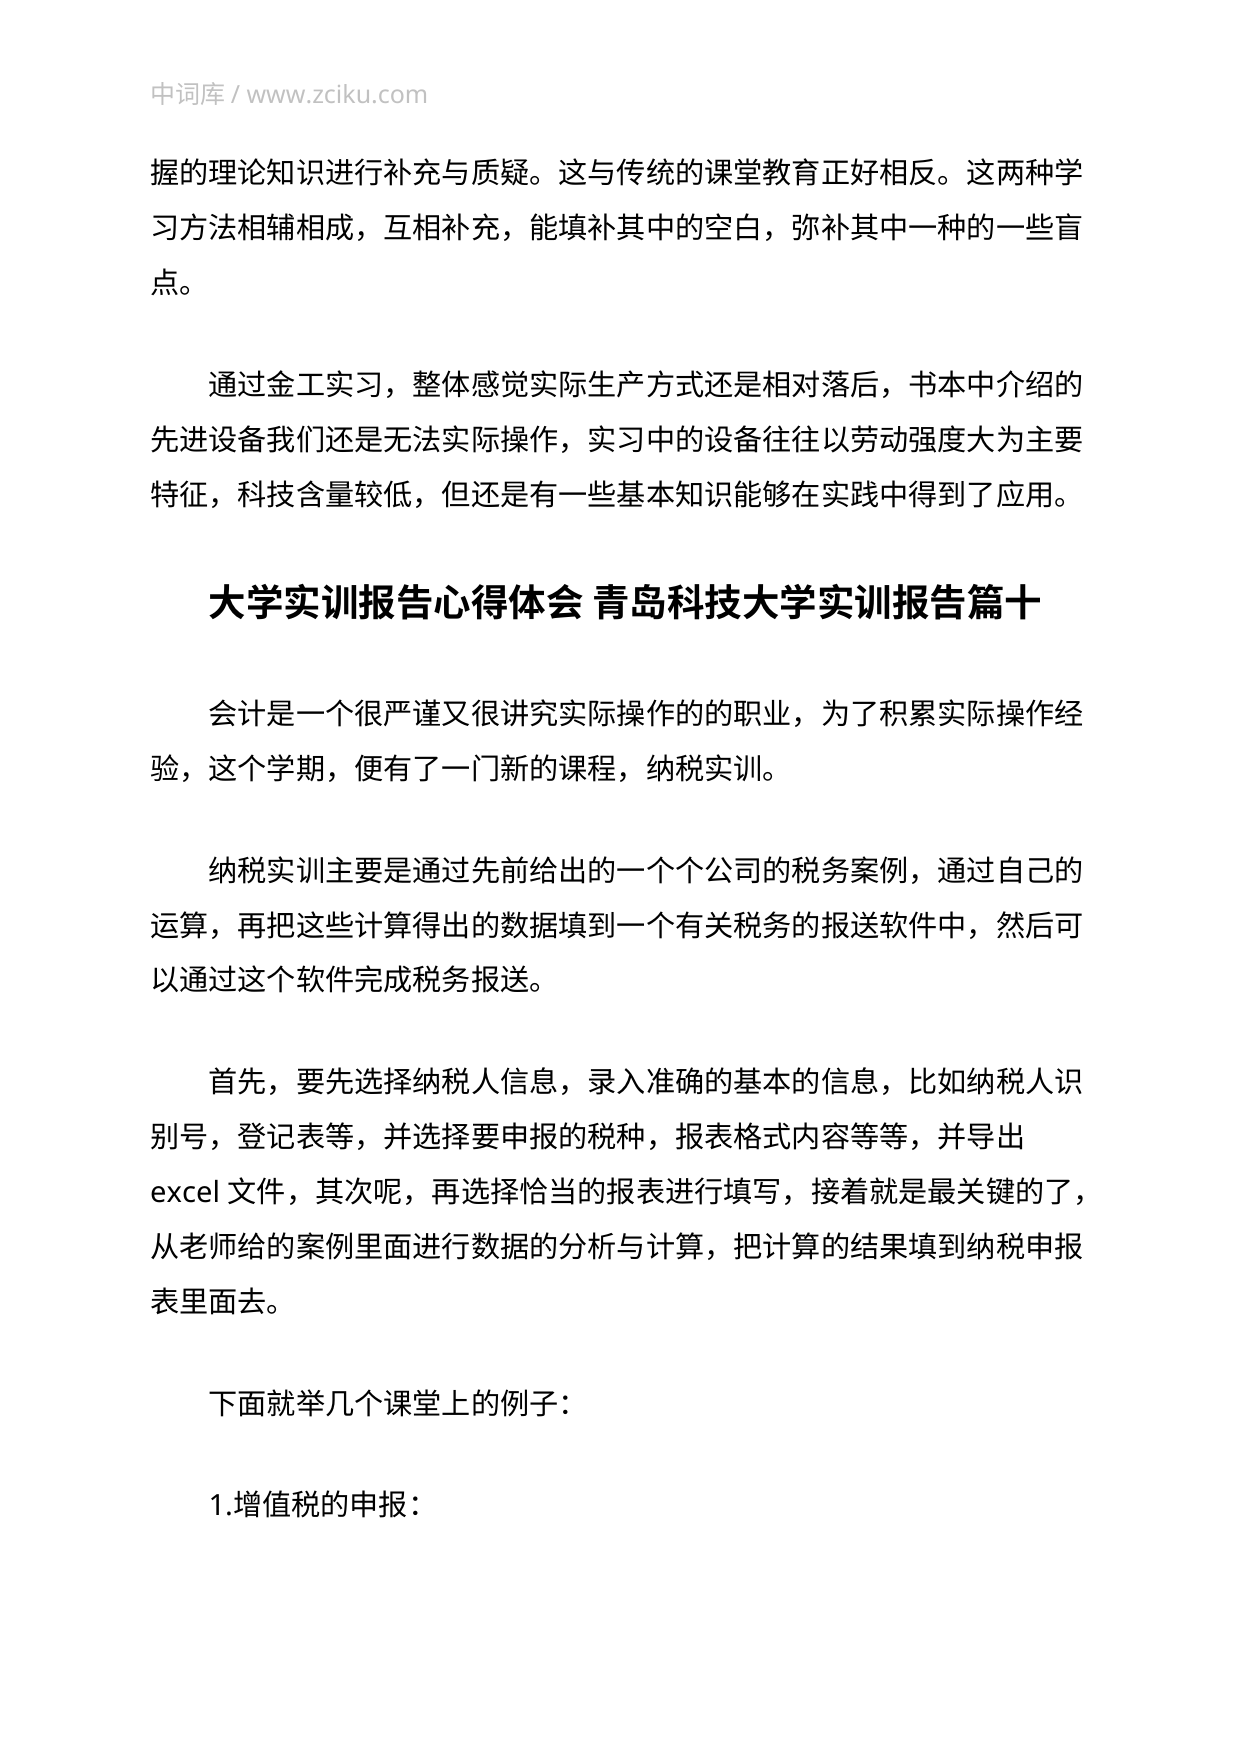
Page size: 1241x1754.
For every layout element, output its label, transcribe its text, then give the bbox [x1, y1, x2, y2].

text 下面就举几个课堂上的例子： [150, 1380, 1090, 1422]
text 纳税实训主要是通过先前给出的一个个公司的税务案例，通过自己的运算，再把这些计算得出的数据填到一个有关税务的报送软件中，然后可以通过这个软件完成税务报送。 [150, 847, 1090, 999]
text 首先，要先选择纳税人信息，录入准确的基本的信息，比如纳税人识别号，登记表等，并选择要申报的税种，报表格式内容等等，并导出excel 文件，其次呢，再选择恰当的报表进行填写，接着就是最关键的了，从老师给的案例里面进行数据的分析与计算，把计算的结果填到纳税申报表里面去。 [150, 1059, 1090, 1321]
text 大学实训报告心得体会 青岛科技大学实训报告篇十 [150, 573, 1090, 627]
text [150, 150, 1090, 302]
text 会计是一个很严谨又很讲究实际操作的的职业，为了积累实际操作经验，这个学期，便有了一门新的课程，纳税实训。 [150, 691, 1090, 788]
text 1.增值税的申报： [150, 1482, 1090, 1524]
text 通过金工实习，整体感觉实际生产方式还是相对落后，书本中介绍的先进设备我们还是无法实际操作，实习中的设备往往以劳动强度大为主要特征，科技含量较低，但还是有一些基本知识能够在实践中得到了应用。 [150, 362, 1090, 514]
